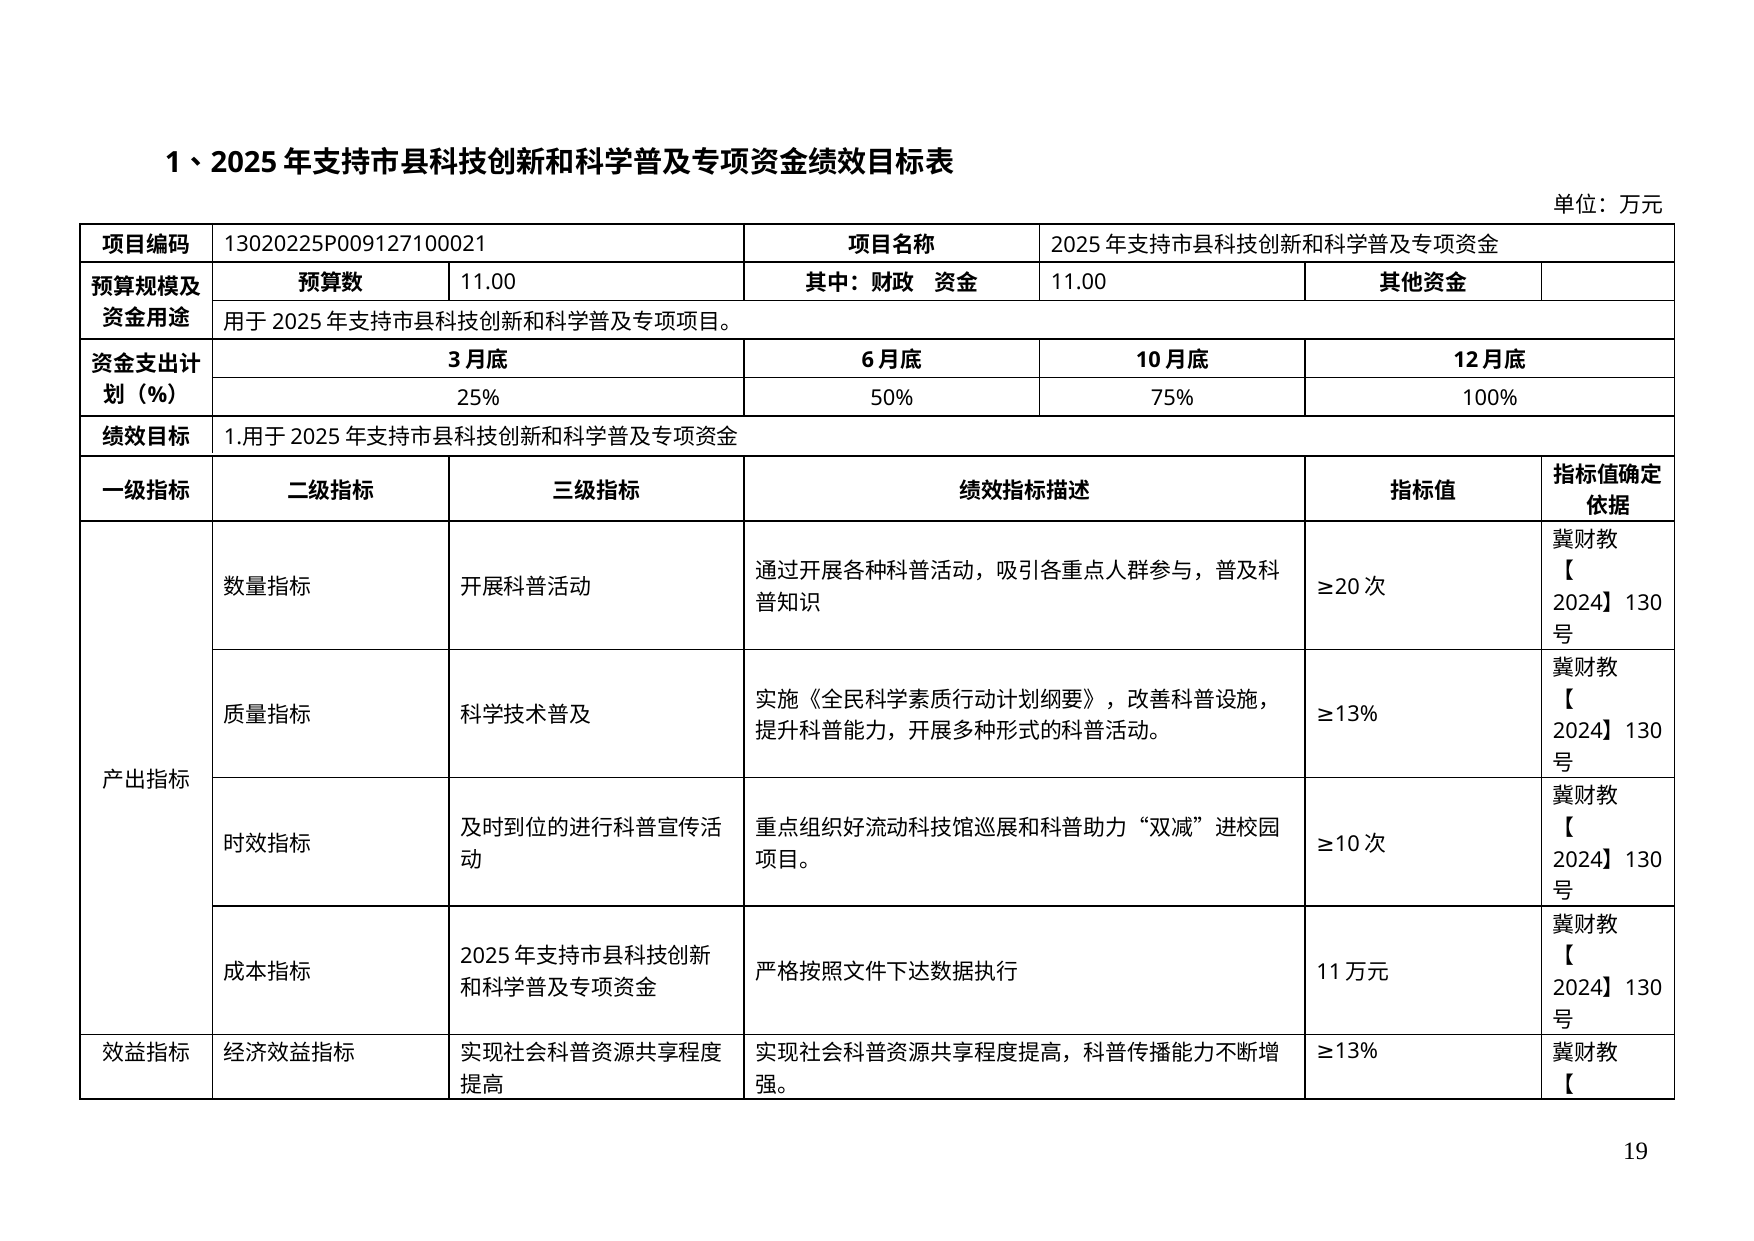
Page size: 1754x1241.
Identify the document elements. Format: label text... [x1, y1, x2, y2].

table_cell ≥13% [1306, 650, 1541, 777]
table_header 二级指标 [213, 457, 448, 520]
table_cell 时效指标 [213, 778, 448, 905]
table_header 单位：万元 [81, 183, 1674, 223]
table_header 三级指标 [450, 457, 743, 520]
table_cell 2025年支持市县科技创新和科学普及专项资金 [1040, 225, 1674, 261]
table_cell 开展科普活动 [450, 522, 743, 648]
table_cell 实现社会科普资源共享程度提高，科普传播能力不断增强。 [745, 1035, 1304, 1098]
table_cell [1542, 263, 1674, 300]
table_cell 科学技术普及 [450, 650, 743, 777]
table_cell 质量指标 [213, 650, 448, 777]
table_header 绩效指标描述 [745, 457, 1304, 520]
table_cell 冀财教【2024】130号 [1542, 650, 1674, 777]
table_cell 6月底 [745, 340, 1039, 377]
table_cell 重点组织好流动科技馆巡展和科普助力“双减”进校园项目。 [745, 778, 1304, 905]
table_cell 预算规模及资金用途 [81, 263, 212, 338]
table_cell 11.00 [450, 263, 743, 300]
table_cell 用于2025年支持市县科技创新和科学普及专项项目。 [213, 301, 1674, 338]
table_cell 项目名称 [745, 225, 1039, 261]
table_cell 13020225P009127100021 [213, 225, 743, 261]
table_cell 项目编码 [81, 225, 212, 261]
table_cell 10月底 [1040, 340, 1304, 377]
table_cell 50% [745, 378, 1039, 415]
table_cell ≥20次 [1306, 522, 1541, 648]
table_cell 3月底 [213, 340, 743, 377]
table_cell ≥10次 [1306, 778, 1541, 905]
table_cell 11.00 [1040, 263, 1304, 300]
table_header 指标值 [1306, 457, 1541, 520]
table_cell 绩效目标 [81, 417, 212, 453]
table_cell 通过开展各种科普活动，吸引各重点人群参与，普及科普知识 [745, 522, 1304, 648]
table_cell 11万元 [1306, 907, 1541, 1033]
table_cell 100% [1306, 378, 1674, 415]
table_cell 实施《全民科学素质行动计划纲要》，改善科普设施，提升科普能力，开展多种形式的科普活动。 [745, 650, 1304, 777]
table_cell 其中：财政 资金 [745, 263, 1039, 300]
table_cell 资金支出计划（%） [81, 340, 212, 415]
table_cell 12月底 [1306, 340, 1674, 377]
table_cell 2025年支持市县科技创新和科学普及专项资金 [450, 907, 743, 1033]
table_cell 冀财教【2024】130号 [1542, 778, 1674, 905]
table_cell 冀财教【2024】130号 [1542, 522, 1674, 648]
table_cell 严格按照文件下达数据执行 [745, 907, 1304, 1033]
table_cell 其他资金 [1306, 263, 1541, 300]
text 1、2025年支持市县科技创新和科学普及专项资金绩效目标表 [106, 142, 1648, 181]
table_cell 实现社会科普资源共享程度提高 [450, 1035, 743, 1098]
table_cell 及时到位的进行科普宣传活动 [450, 778, 743, 905]
table_cell 冀财教【2024】130号 [1542, 1035, 1674, 1098]
table_cell 效益指标 [81, 1035, 212, 1098]
table_cell 经济效益指标 [213, 1035, 448, 1098]
table_cell 产出指标 [81, 522, 212, 1033]
table_cell 冀财教【2024】130号 [1542, 907, 1674, 1033]
table_cell ≥13% [1306, 1035, 1541, 1098]
table_cell 25% [213, 378, 743, 415]
table_cell 数量指标 [213, 522, 448, 648]
table_header 指标值确定依据 [1542, 457, 1674, 520]
table_cell 预算数 [213, 263, 448, 300]
table_cell 1.用于2025年支持市县科技创新和科学普及专项资金 [213, 417, 1674, 453]
table_cell 75% [1040, 378, 1304, 415]
table_header 一级指标 [81, 457, 212, 520]
table_cell 成本指标 [213, 907, 448, 1033]
